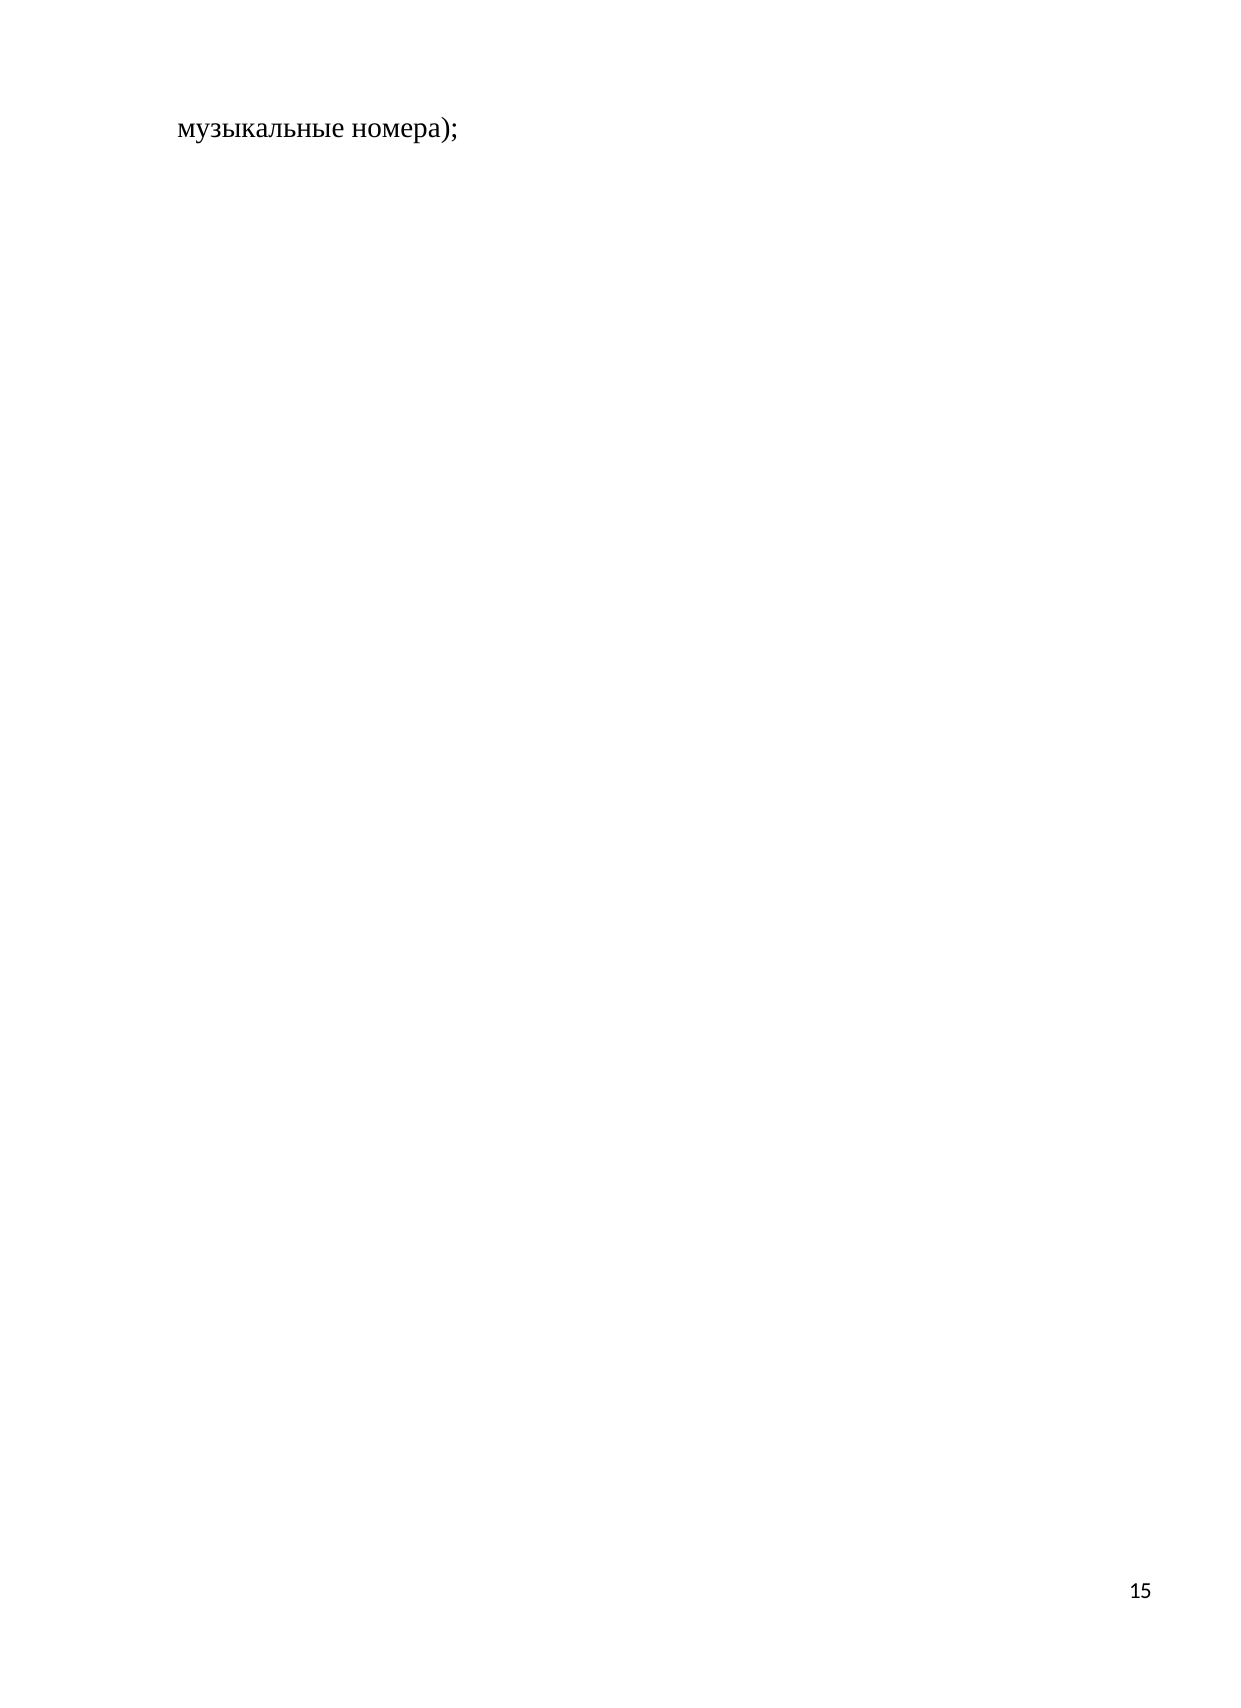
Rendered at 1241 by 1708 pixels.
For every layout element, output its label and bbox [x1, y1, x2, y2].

text [177, 110, 1151, 144]
